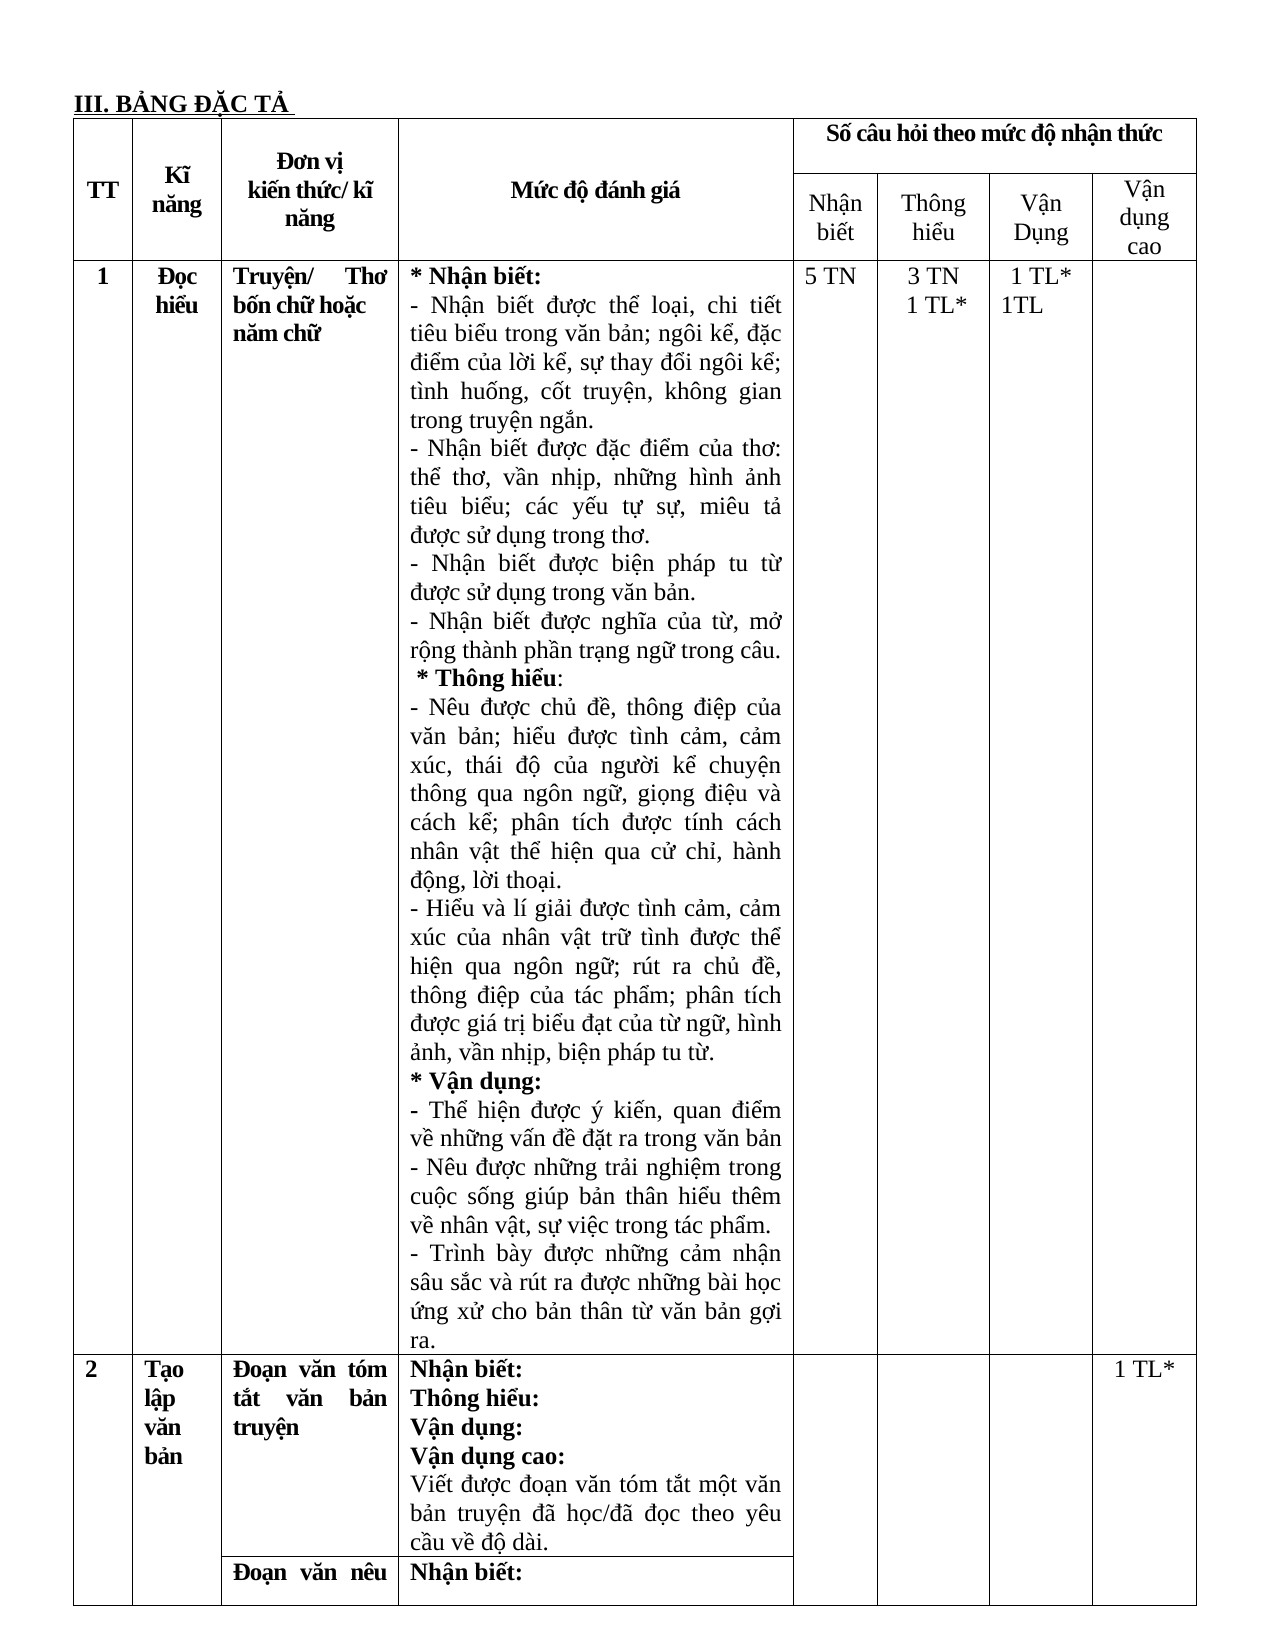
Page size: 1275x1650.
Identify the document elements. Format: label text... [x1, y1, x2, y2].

table_cell 5 TN [794, 261, 877, 1353]
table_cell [399, 1557, 793, 1604]
table_cell Nhận biết: Thông hiểu: Vận dụng: Vận dụng cao: Viết được đoạn văn tóm tắt một văn bản truyện đã học/đã đọc theo yêu cầu về độ dài. [399, 1355, 793, 1556]
table_header Mức độ đánh giá [399, 119, 793, 260]
table_cell Thông hiểu [878, 174, 989, 260]
table_header Đơn vị kiến thức/ kĩ năng [222, 119, 398, 260]
table_cell [878, 1355, 989, 1604]
table_cell [1093, 261, 1196, 1353]
table_cell Nhận biết [794, 174, 877, 260]
text III. BẢNG ĐẶC TẢ [74, 89, 1152, 117]
table_cell Truyện/ Thơ bốn chữ hoặc năm chữ [222, 261, 398, 1353]
table_header TT [74, 119, 132, 260]
table_cell 2 [74, 1355, 132, 1604]
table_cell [222, 1557, 398, 1604]
table_cell Đọc hiểu [133, 261, 221, 1353]
table_cell [794, 1355, 877, 1604]
table_header Kĩ năng [133, 119, 221, 260]
table_cell 3 TN 1 TL* [878, 261, 989, 1353]
table_cell 1 [74, 261, 132, 1353]
table_cell [990, 1355, 1092, 1604]
table_cell 1 TL* 1TL [990, 261, 1092, 1353]
table_cell Đoạn văn tóm tắt văn bản truyện [222, 1355, 398, 1556]
table_cell Vận Dụng [990, 174, 1092, 260]
table_cell Vận dụng cao [1093, 174, 1196, 260]
table_cell 1 TL* [1093, 1355, 1196, 1604]
table_cell Tạo lập văn bản [133, 1355, 221, 1604]
table_header Số câu hỏi theo mức độ nhận thức [794, 119, 1196, 173]
table_cell * Nhận biết: - Nhận biết được thể loại, chi tiết tiêu biểu trong văn bản; ngôi kể, đặc điểm của lời kể, sự thay đổi ngôi kể; tình huống, cốt truyện, không gian trong truyện ngắn. - Nhận biết được đặc điểm của thơ: thể thơ, vần nhịp, những hình ảnh tiêu biểu; các yếu tự sự, miêu tả được sử dụng trong thơ. - Nhận biết được biện pháp tu từ được sử dụng trong văn bản. - Nhận biết được nghĩa của từ, mở rộng thành phần trạng ngữ trong câu. * Thông hiểu: - Nêu được chủ đề, thông điệp của văn bản; hiểu được tình cảm, cảm xúc, thái độ của người kể chuyện thông qua ngôn ngữ, giọng điệu và cách kể; phân tích được tính cách nhân vật thể hiện qua cử chỉ, hành động, lời thoại. - Hiểu và lí giải được tình cảm, cảm xúc của nhân vật trữ tình được thể hiện qua ngôn ngữ; rút ra chủ đề, thông điệp của tác phẩm; phân tích được giá trị biểu đạt của từ ngữ, hình ảnh, vần nhịp, biện pháp tu từ. * Vận dụng: - Thể hiện được ý kiến, quan điểm về những vấn đề đặt ra trong văn bản - Nêu được những trải nghiệm trong cuộc sống giúp bản thân hiểu thêm về nhân vật, sự việc trong tác phẩm. - Trình bày được những cảm nhận sâu sắc và rút ra được những bài học ứng xử cho bản thân từ văn bản gợi ra. [399, 261, 793, 1353]
